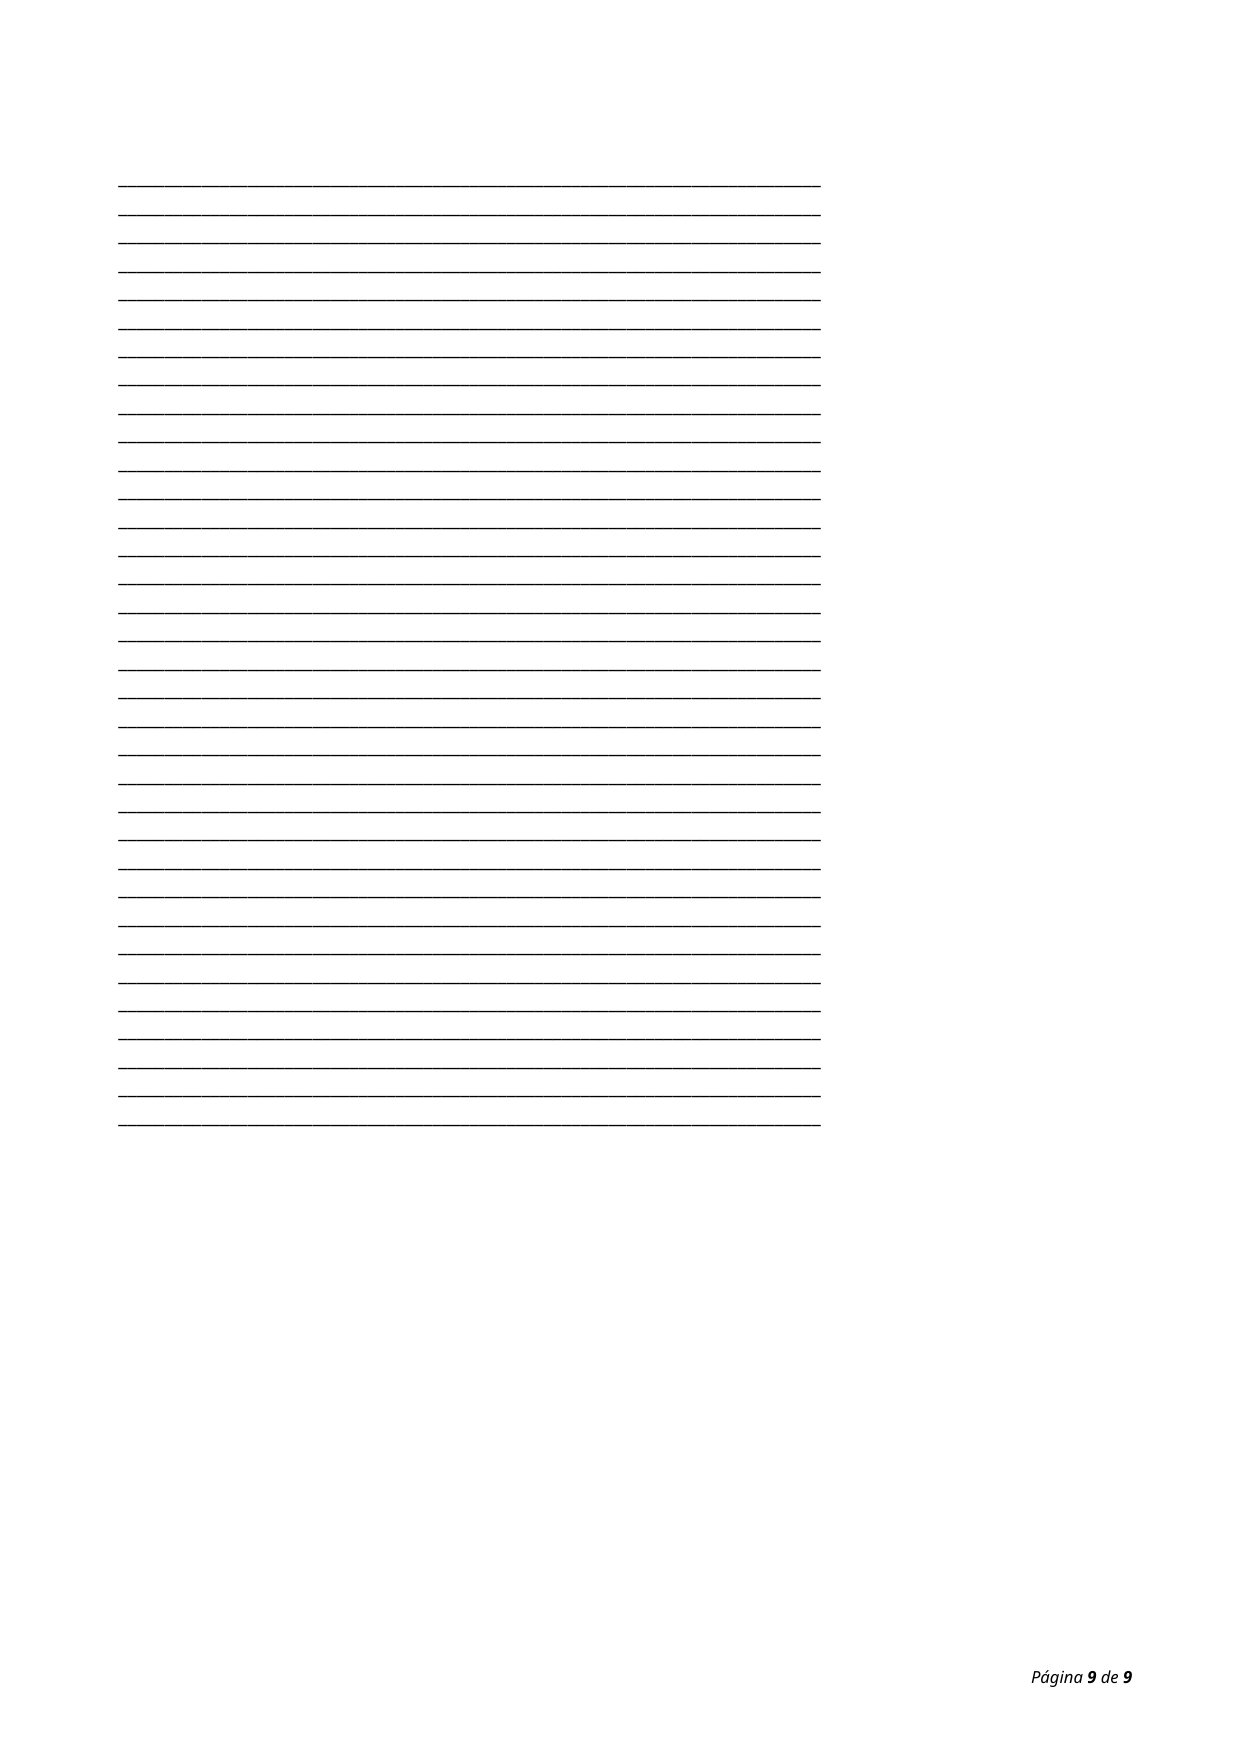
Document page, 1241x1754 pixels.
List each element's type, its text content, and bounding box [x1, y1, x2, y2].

text ____________________________________________________________________________ [118, 362, 1134, 390]
text ____________________________________________________________________________ [118, 191, 1134, 219]
text ____________________________________________________________________________ [118, 817, 1134, 845]
text ____________________________________________________________________________ [118, 987, 1134, 1016]
text ____________________________________________________________________________ [118, 646, 1134, 674]
text ____________________________________________________________________________ [118, 475, 1134, 504]
text ____________________________________________________________________________ [118, 617, 1134, 646]
text ____________________________________________________________________________ [118, 674, 1134, 703]
text ____________________________________________________________________________ [118, 1072, 1134, 1101]
text ____________________________________________________________________________ [118, 959, 1134, 987]
text ____________________________________________________________________________ [118, 248, 1134, 276]
text ____________________________________________________________________________ [118, 1044, 1134, 1072]
text ____________________________________________________________________________ [118, 532, 1134, 561]
text ____________________________________________________________________________ [118, 1016, 1134, 1044]
text ____________________________________________________________________________ [118, 930, 1134, 959]
text ____________________________________________________________________________ [118, 504, 1134, 532]
text ____________________________________________________________________________ [118, 731, 1134, 760]
text ____________________________________________________________________________ [118, 305, 1134, 333]
text ____________________________________________________________________________ [118, 703, 1134, 731]
text ____________________________________________________________________________ [118, 589, 1134, 617]
text ____________________________________________________________________________ [118, 873, 1134, 902]
text ____________________________________________________________________________ [118, 447, 1134, 475]
text ____________________________________________________________________________ [118, 760, 1134, 788]
text ____________________________________________________________________________ [118, 902, 1134, 930]
text ____________________________________________________________________________ [118, 162, 1134, 191]
text ____________________________________________________________________________ [118, 418, 1134, 447]
text ____________________________________________________________________________ [118, 1101, 1134, 1129]
text ____________________________________________________________________________ [118, 845, 1134, 873]
text ____________________________________________________________________________ [118, 219, 1134, 248]
text ____________________________________________________________________________ [118, 390, 1134, 418]
text ____________________________________________________________________________ [118, 276, 1134, 305]
text ____________________________________________________________________________ [118, 788, 1134, 817]
text ____________________________________________________________________________ [118, 333, 1134, 362]
text ____________________________________________________________________________ [118, 561, 1134, 589]
